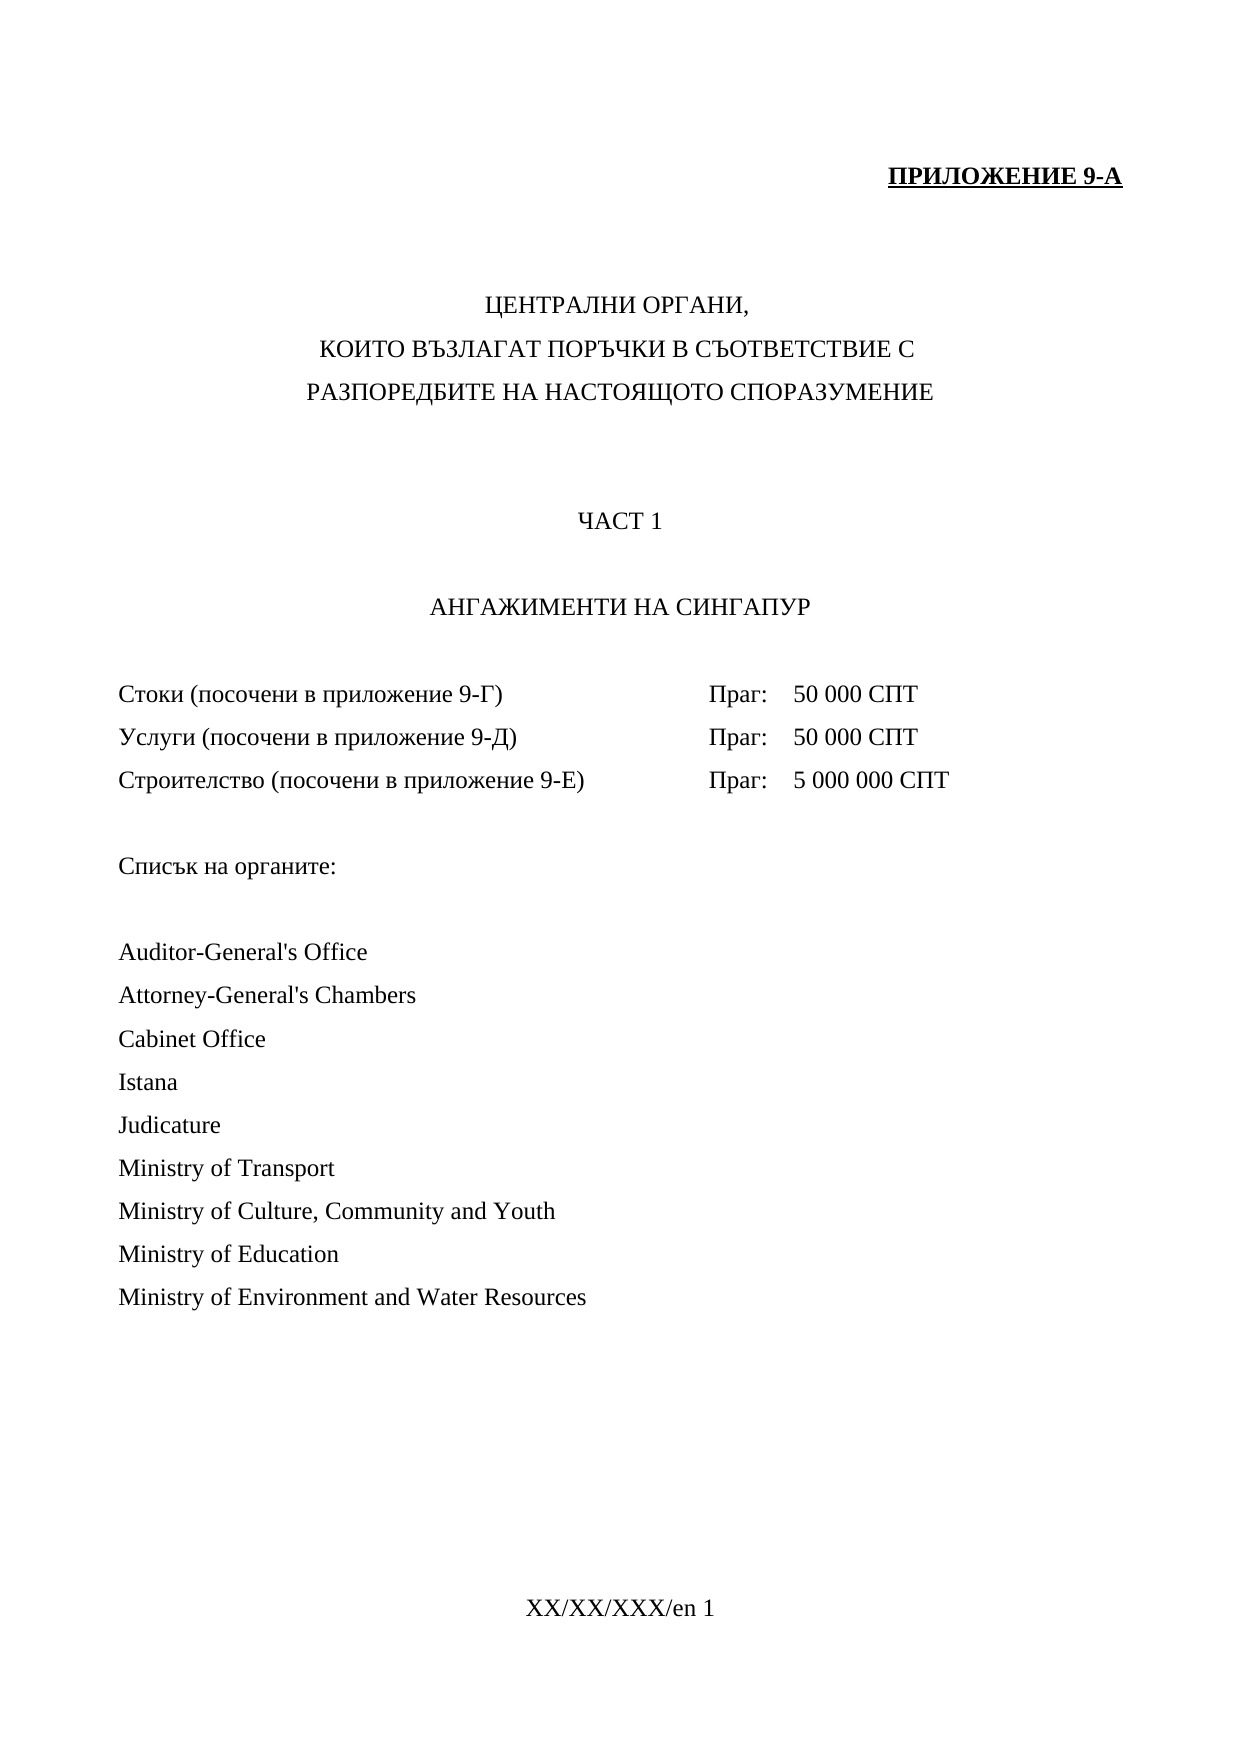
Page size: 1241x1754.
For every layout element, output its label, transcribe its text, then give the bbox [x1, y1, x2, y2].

text Judicature [118, 1110, 1122, 1139]
text Ministry of Transport [118, 1153, 1122, 1182]
text централни органи, които възлагат поръчки в съответствие с разпоредбите на настоящото споразумение [118, 291, 1122, 406]
text Списък на органите: [118, 851, 1122, 880]
text АНГАЖИМЕНТИ НА СИНГАПУР [118, 592, 1122, 621]
text Auditor-General's Office [118, 937, 1122, 966]
text Ministry of Environment and Water Resources [118, 1282, 1122, 1311]
text Услуги (посочени в приложение 9-Д) Праг: 50 000 СПТ [118, 722, 1122, 751]
text Ministry of Education [118, 1239, 1122, 1268]
text Стоки (посочени в приложение 9-Г) Праг: 50 000 СПТ [118, 679, 1122, 707]
text Строителство (посочени в приложение 9-Е) Праг: 5 000 000 СПТ [118, 765, 1122, 794]
text Attorney-General's Chambers [118, 981, 1122, 1009]
text Част 1 [118, 506, 1122, 535]
text ПРИЛОЖЕНИЕ 9-А [118, 161, 1122, 190]
text Ministry of Culture, Community and Youth [118, 1196, 1122, 1225]
text Cabinet Office [118, 1024, 1122, 1052]
text Istana [118, 1067, 1122, 1096]
